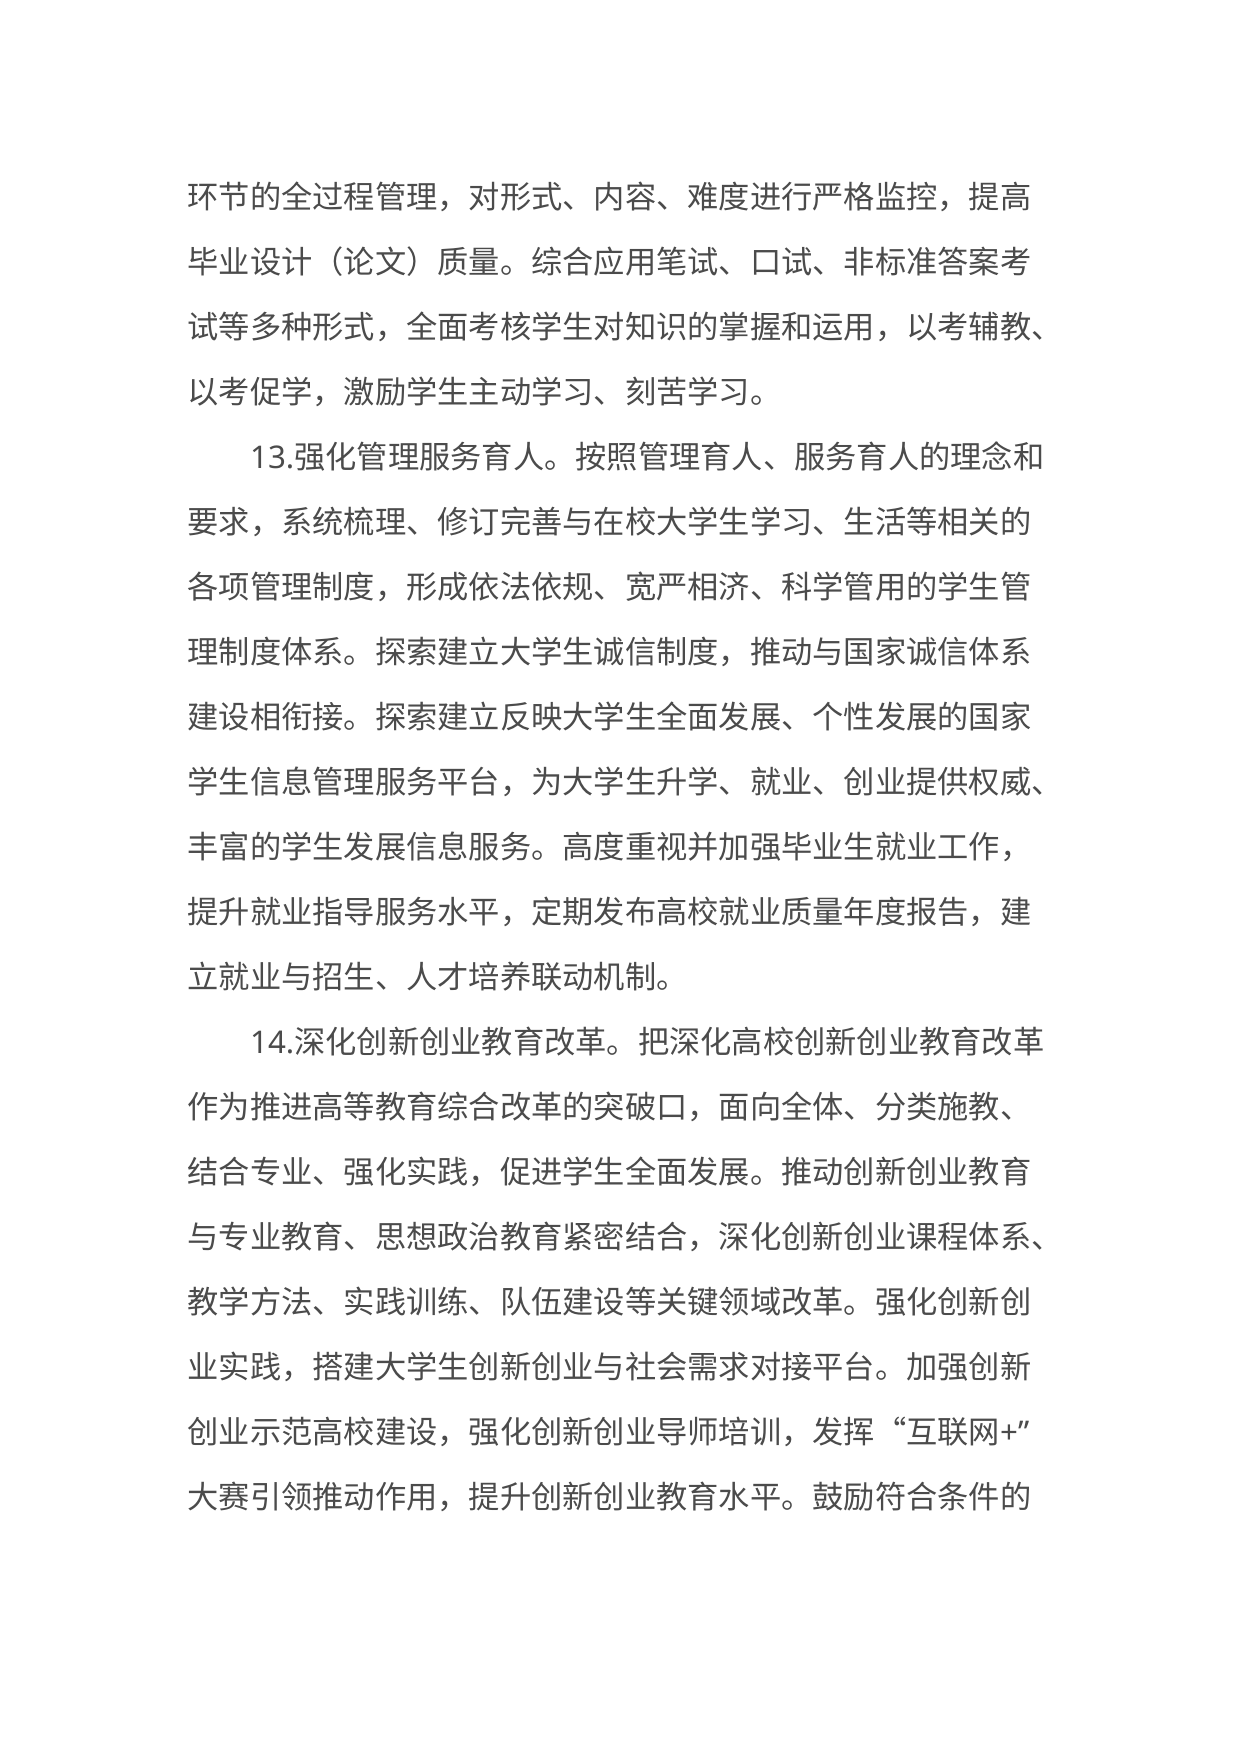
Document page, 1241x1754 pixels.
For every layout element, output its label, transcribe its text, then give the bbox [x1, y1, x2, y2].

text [187, 162, 1053, 422]
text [187, 1007, 1053, 1527]
text 13.强化管理服务育人。按照管理育人、服务育人的理念和要求，系统梳理、修订完善与在校大学生学习、生活等相关的各项管理制度，形成依法依规、宽严相济、科学管用的学生管理制度体系。探索建立大学生诚信制度，推动与国家诚信体系建设相衔接。探索建立反映大学生全面发展、个性发展的国家学生信息管理服务平台，为大学生升学、就业、创业提供权威、丰富的学生发展信息服务。高度重视并加强毕业生就业工作，提升就业指导服务水平，定期发布高校就业质量年度报告，建立就业与招生、人才培养联动机制。 [187, 422, 1053, 1007]
